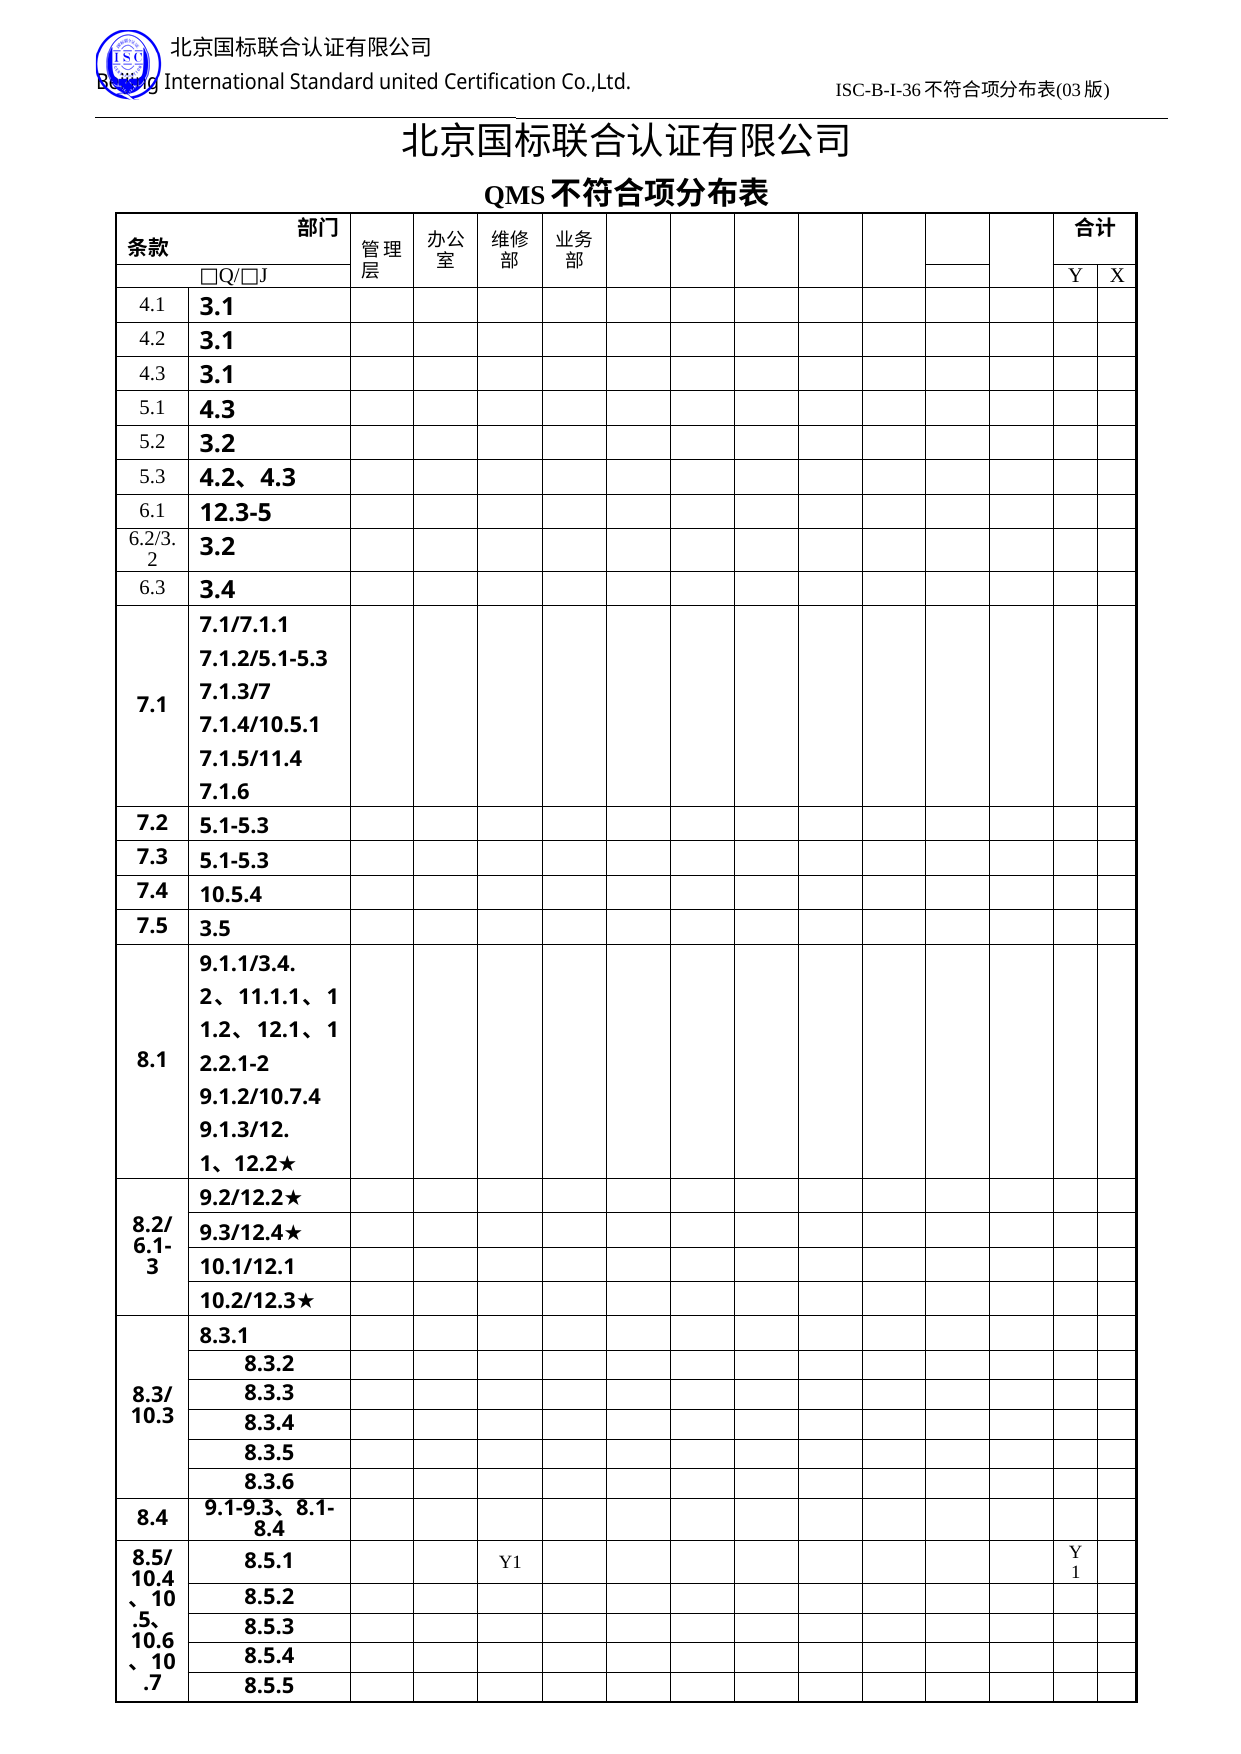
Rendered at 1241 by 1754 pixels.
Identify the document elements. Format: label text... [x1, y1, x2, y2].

table_cell [1098, 945, 1135, 1178]
table_cell [863, 426, 925, 459]
table_cell [351, 606, 413, 806]
table_cell [543, 1499, 606, 1540]
table_cell [1098, 572, 1135, 605]
table_cell 5.1-5.3 [189, 841, 350, 875]
table_cell [414, 1316, 477, 1350]
table_cell 10.5.4 [189, 876, 350, 909]
table_cell [543, 426, 606, 459]
table_cell [1054, 876, 1097, 909]
table_cell [414, 357, 477, 390]
table_cell 8.2/6.1-3 [117, 1179, 188, 1315]
table_cell [607, 1316, 670, 1350]
table_cell [351, 1440, 413, 1468]
table_cell [1054, 1380, 1097, 1409]
table_cell [478, 1179, 542, 1212]
table_cell [671, 876, 734, 909]
table_cell [735, 1541, 798, 1583]
table_cell [1054, 1410, 1097, 1438]
table_cell [1054, 357, 1097, 390]
table_cell [1098, 876, 1135, 909]
table_cell [735, 606, 798, 806]
table_cell [414, 1248, 477, 1281]
table_cell [926, 426, 989, 459]
table_cell [735, 288, 798, 322]
table_cell [799, 426, 862, 459]
table_cell 7.2 [117, 807, 188, 840]
table_cell [799, 391, 862, 425]
table_cell [799, 945, 862, 1178]
table_cell [1098, 1584, 1135, 1613]
table_cell [799, 1410, 862, 1438]
table_cell [799, 460, 862, 493]
table_cell [735, 357, 798, 390]
table_cell 3.1 [189, 323, 350, 356]
table_cell 4.3 [189, 391, 350, 425]
table_cell [607, 391, 670, 425]
text QMS不符合项分布表 [96, 174, 1157, 212]
table_cell [1098, 1541, 1135, 1583]
table_cell [351, 1380, 413, 1409]
table_cell [926, 1282, 989, 1315]
table_cell [1054, 1213, 1097, 1247]
table_cell 9.3/12.4★ [189, 1213, 350, 1247]
table_cell 8.3.1 [189, 1316, 350, 1350]
table_cell [926, 572, 989, 605]
table_cell [414, 1213, 477, 1247]
table_cell [607, 1541, 670, 1583]
table_cell 8.5.1 [189, 1541, 350, 1583]
table_cell [863, 1282, 925, 1315]
table_cell [799, 1380, 862, 1409]
table_cell [478, 1469, 542, 1498]
table_cell [543, 945, 606, 1178]
table_cell [671, 495, 734, 528]
table_cell 12.3-5 [189, 495, 350, 528]
table_cell [607, 288, 670, 322]
table_cell [478, 323, 542, 356]
table_cell [990, 1584, 1053, 1613]
text 北京国标联合认证有限公司 [96, 124, 1157, 162]
table_cell [1054, 945, 1097, 1178]
table_cell [735, 426, 798, 459]
table_cell [990, 460, 1053, 493]
table_cell [735, 1213, 798, 1247]
table_cell 9.1.1/3.4.2、11.1.1、11.2、12.1、12.2.1-2 9.1.2/10.7.4 9.1.3/12.1、12.2★ [189, 945, 350, 1178]
table_cell [735, 572, 798, 605]
table_cell 8.3.4 [189, 1410, 350, 1438]
table_cell [607, 1614, 670, 1642]
table_cell [1054, 807, 1097, 840]
table_cell [735, 1673, 798, 1701]
table_cell [351, 1614, 413, 1642]
table_cell [863, 1643, 925, 1672]
table_cell [543, 807, 606, 840]
table_cell [1098, 807, 1135, 840]
table_cell [607, 1282, 670, 1315]
table_cell [735, 1440, 798, 1468]
table_cell [863, 572, 925, 605]
table_cell [543, 841, 606, 875]
table_cell [863, 1673, 925, 1701]
table_cell [1098, 529, 1135, 571]
table_cell [926, 357, 989, 390]
table_cell [543, 495, 606, 528]
table_cell [799, 323, 862, 356]
table_cell [990, 1316, 1053, 1350]
table_cell [671, 1248, 734, 1281]
table_cell [671, 807, 734, 840]
table_cell [1098, 1316, 1135, 1350]
table_cell 8.3.5 [189, 1440, 350, 1468]
table_cell □Q/□J [117, 265, 350, 287]
table_cell [414, 1440, 477, 1468]
table_cell [414, 391, 477, 425]
table_cell [799, 1179, 862, 1212]
table_cell 6.2/3.2 [117, 529, 188, 571]
table_cell [863, 1410, 925, 1438]
table_cell [671, 910, 734, 943]
table_cell [926, 1248, 989, 1281]
table_cell [1098, 460, 1135, 493]
table_cell [351, 1248, 413, 1281]
table_header [799, 214, 862, 287]
table_cell [926, 1440, 989, 1468]
table_cell [799, 1541, 862, 1583]
table_cell [351, 945, 413, 1178]
table_cell [543, 572, 606, 605]
table_cell [607, 1248, 670, 1281]
table_cell 7.4 [117, 876, 188, 909]
table_cell [478, 1248, 542, 1281]
table_cell [990, 1282, 1053, 1315]
table_cell [926, 1179, 989, 1212]
table_cell [926, 1643, 989, 1672]
table_cell [735, 391, 798, 425]
table_cell [671, 1410, 734, 1438]
table_cell [478, 1584, 542, 1613]
table_cell [926, 910, 989, 943]
table_cell [926, 288, 989, 322]
table_cell [671, 1316, 734, 1350]
table_cell [926, 495, 989, 528]
table_cell 8.3/ 10.3 [117, 1316, 188, 1498]
table_cell [607, 807, 670, 840]
table_cell [414, 807, 477, 840]
table_cell [1054, 1282, 1097, 1315]
table_cell [990, 606, 1053, 806]
table_cell [799, 288, 862, 322]
table_cell [543, 1469, 606, 1498]
table_cell [607, 426, 670, 459]
table_cell [926, 1213, 989, 1247]
table_cell 7.5 [117, 910, 188, 943]
table_cell [926, 606, 989, 806]
table_cell [543, 1351, 606, 1379]
table_cell [990, 1248, 1053, 1281]
table_cell [926, 1584, 989, 1613]
table_cell [926, 1499, 989, 1540]
table_cell [863, 1351, 925, 1379]
table_cell [1054, 1499, 1097, 1540]
table_cell [478, 876, 542, 909]
table_cell [926, 323, 989, 356]
table_cell [990, 1440, 1053, 1468]
table_cell Y1 [1054, 1541, 1097, 1583]
table_cell [607, 1440, 670, 1468]
table_cell [1054, 391, 1097, 425]
table_cell [671, 1643, 734, 1672]
table_cell [351, 1179, 413, 1212]
table_cell [478, 495, 542, 528]
table_cell 7.3 [117, 841, 188, 875]
table_cell [607, 572, 670, 605]
table_cell [414, 945, 477, 1178]
table_cell [543, 606, 606, 806]
table_cell [414, 1351, 477, 1379]
table_cell [863, 807, 925, 840]
table_cell [478, 1614, 542, 1642]
table_cell [607, 1643, 670, 1672]
table_cell [1098, 1380, 1135, 1409]
table_cell [607, 606, 670, 806]
table_cell 4.2 [117, 323, 188, 356]
table_cell [863, 1541, 925, 1583]
table_cell 8.5/10.4、10.5、10.6、10.7 [117, 1541, 188, 1701]
table_cell [671, 606, 734, 806]
table_cell [863, 945, 925, 1178]
table_cell [671, 460, 734, 493]
table_cell 4.3 [117, 357, 188, 390]
table_cell [990, 1499, 1053, 1540]
table_cell [1054, 1179, 1097, 1212]
table_cell [543, 1410, 606, 1438]
table_cell [863, 323, 925, 356]
table_cell [863, 1380, 925, 1409]
table_cell [351, 807, 413, 840]
table_cell [478, 1351, 542, 1379]
table_cell [1054, 1351, 1097, 1379]
table_cell [414, 876, 477, 909]
table_header 维修部 [478, 214, 542, 287]
table_cell [926, 1469, 989, 1498]
table_cell [799, 495, 862, 528]
table_cell 3.1 [189, 288, 350, 322]
table_cell 8.4 [117, 1499, 188, 1540]
picture [95, 30, 163, 99]
table_cell [543, 1584, 606, 1613]
table_cell 8.5.5 [189, 1673, 350, 1701]
table_cell [478, 391, 542, 425]
table_cell [351, 391, 413, 425]
table_cell [1098, 606, 1135, 806]
table_cell [607, 529, 670, 571]
table_cell [799, 1673, 862, 1701]
table_cell [607, 1673, 670, 1701]
table_cell [799, 1499, 862, 1540]
table_header 合计 [1054, 214, 1135, 264]
table_cell Y [1054, 265, 1097, 287]
table_cell [1098, 1248, 1135, 1281]
table_cell [926, 1410, 989, 1438]
table_cell Y1 [478, 1541, 542, 1583]
table_cell [926, 1351, 989, 1379]
table_cell [735, 529, 798, 571]
table_cell [863, 1213, 925, 1247]
table_cell [351, 1410, 413, 1438]
table_cell [351, 1316, 413, 1350]
table_cell [478, 460, 542, 493]
table_cell [1098, 357, 1135, 390]
table_cell [543, 1541, 606, 1583]
table_cell [863, 876, 925, 909]
table_cell [671, 426, 734, 459]
table_cell [543, 1643, 606, 1672]
table_cell [863, 1248, 925, 1281]
table_cell [990, 391, 1053, 425]
table_cell [799, 1282, 862, 1315]
table_cell 4.2、4.3 [189, 460, 350, 493]
table_cell [735, 910, 798, 943]
table_cell [990, 945, 1053, 1178]
table_cell [351, 1469, 413, 1498]
table_cell [414, 1643, 477, 1672]
table_cell [990, 357, 1053, 390]
table_cell [543, 323, 606, 356]
table_cell [1054, 426, 1097, 459]
table_cell [543, 1614, 606, 1642]
table_cell 4.1 [117, 288, 188, 322]
table_cell [990, 841, 1053, 875]
table_cell [671, 945, 734, 1178]
table_cell [1098, 1499, 1135, 1540]
table_cell [607, 1499, 670, 1540]
table_cell 6.1 [117, 495, 188, 528]
table_cell [607, 910, 670, 943]
table_cell [799, 1584, 862, 1613]
table_cell [607, 945, 670, 1178]
table_cell 9.1-9.3、8.1-8.4 [189, 1499, 350, 1540]
table_cell [607, 460, 670, 493]
table_cell [863, 288, 925, 322]
table_cell [671, 391, 734, 425]
table_cell [478, 807, 542, 840]
table_cell [799, 910, 862, 943]
table_cell [799, 1469, 862, 1498]
table_cell [1098, 1469, 1135, 1498]
table_cell [863, 1440, 925, 1468]
table_cell [799, 606, 862, 806]
table_cell 8.5.4 [189, 1643, 350, 1672]
table_cell [1098, 1410, 1135, 1438]
table_cell [351, 1351, 413, 1379]
table_cell [799, 357, 862, 390]
table_header [863, 214, 925, 287]
table_cell [1054, 1584, 1097, 1613]
table_cell [543, 1673, 606, 1701]
table_cell [543, 1213, 606, 1247]
table_cell [414, 323, 477, 356]
table_cell 5.1 [117, 391, 188, 425]
table_cell [990, 1351, 1053, 1379]
table_cell [926, 841, 989, 875]
table_cell [863, 1179, 925, 1212]
table_cell [990, 495, 1053, 528]
table_cell 5.3 [117, 460, 188, 493]
table_cell [1054, 1673, 1097, 1701]
table_cell [478, 841, 542, 875]
table_cell [478, 1282, 542, 1315]
table_cell [671, 529, 734, 571]
table_cell [543, 1380, 606, 1409]
table_cell [543, 391, 606, 425]
table_cell [671, 288, 734, 322]
table_cell [1054, 495, 1097, 528]
table_cell [478, 1499, 542, 1540]
table_cell [926, 1316, 989, 1350]
table_cell [671, 1440, 734, 1468]
table_cell [1098, 323, 1135, 356]
table_cell [607, 323, 670, 356]
table_cell [671, 1499, 734, 1540]
table_cell [414, 1282, 477, 1315]
table_cell [1054, 910, 1097, 943]
table_cell [926, 945, 989, 1178]
table_cell 3.1 [189, 357, 350, 390]
table_cell [351, 876, 413, 909]
table_cell [1054, 1440, 1097, 1468]
table_cell [671, 1351, 734, 1379]
table_cell [1054, 841, 1097, 875]
table_cell [351, 841, 413, 875]
table_header [926, 214, 989, 264]
table_cell [990, 288, 1053, 322]
table_cell [351, 1499, 413, 1540]
table_cell [926, 1614, 989, 1642]
table_cell [990, 1179, 1053, 1212]
table_cell [1098, 1179, 1135, 1212]
table_header 管理层 [351, 214, 413, 287]
table_cell [735, 1179, 798, 1212]
table_cell [414, 1673, 477, 1701]
table_cell [478, 572, 542, 605]
table_cell [863, 606, 925, 806]
table_cell [863, 1584, 925, 1613]
table_cell [351, 1213, 413, 1247]
table_cell [799, 841, 862, 875]
table_cell [478, 606, 542, 806]
table_header [990, 214, 1053, 287]
table_cell [1054, 572, 1097, 605]
table_cell [735, 460, 798, 493]
table_cell [478, 1440, 542, 1468]
table_cell 10.1/12.1 [189, 1248, 350, 1281]
table_cell [414, 1380, 477, 1409]
table_cell [414, 1179, 477, 1212]
table_cell [414, 1469, 477, 1498]
table_cell [799, 1316, 862, 1350]
table_cell [990, 876, 1053, 909]
table_cell [414, 910, 477, 943]
table_cell [478, 910, 542, 943]
table_cell [414, 529, 477, 571]
table_cell [926, 1380, 989, 1409]
table_cell [671, 323, 734, 356]
table_cell [1098, 495, 1135, 528]
table_cell [735, 1316, 798, 1350]
table_cell [799, 1643, 862, 1672]
table_cell [990, 1410, 1053, 1438]
table_cell [1054, 1248, 1097, 1281]
table_cell [671, 841, 734, 875]
table_cell [543, 910, 606, 943]
table_cell [990, 1380, 1053, 1409]
table_cell [414, 1614, 477, 1642]
table_cell [414, 495, 477, 528]
table_cell [478, 1213, 542, 1247]
table_cell [926, 391, 989, 425]
table_cell [1054, 1614, 1097, 1642]
table_cell [607, 1351, 670, 1379]
table_cell [414, 1584, 477, 1613]
table_cell [735, 1410, 798, 1438]
table_cell [351, 1282, 413, 1315]
table_cell [543, 288, 606, 322]
table_cell 8.3.2 [189, 1351, 350, 1379]
table_cell [799, 807, 862, 840]
table_cell [671, 1614, 734, 1642]
table_cell [735, 1614, 798, 1642]
table_cell [607, 1410, 670, 1438]
table_cell [478, 945, 542, 1178]
table_header [607, 214, 670, 287]
table_cell [351, 288, 413, 322]
table_cell [543, 1440, 606, 1468]
table_cell [863, 841, 925, 875]
table_cell [543, 1179, 606, 1212]
table_cell [543, 529, 606, 571]
table_cell [735, 495, 798, 528]
table_cell [671, 1380, 734, 1409]
table_cell [926, 529, 989, 571]
table_cell [863, 529, 925, 571]
table_cell [990, 1469, 1053, 1498]
table_cell [414, 606, 477, 806]
table_cell [478, 1316, 542, 1350]
table_cell [607, 495, 670, 528]
table_cell [543, 1248, 606, 1281]
table_cell [1098, 1282, 1135, 1315]
table_cell [351, 1673, 413, 1701]
table_cell [351, 910, 413, 943]
table_cell [990, 1213, 1053, 1247]
table_cell [414, 1541, 477, 1583]
table_header 办公室 [414, 214, 477, 287]
table_cell [799, 1351, 862, 1379]
table_header [671, 214, 734, 287]
table_cell [735, 841, 798, 875]
table_cell [351, 572, 413, 605]
table_cell 5.1-5.3 [189, 807, 350, 840]
table_cell [926, 1541, 989, 1583]
table_cell 8.3.6 [189, 1469, 350, 1498]
table_cell [735, 1351, 798, 1379]
table_cell [414, 460, 477, 493]
table_cell [671, 1469, 734, 1498]
table_cell [543, 1316, 606, 1350]
table_cell [926, 807, 989, 840]
table_cell [735, 1643, 798, 1672]
table_cell [735, 1584, 798, 1613]
table_cell [863, 1469, 925, 1498]
table_cell [1098, 841, 1135, 875]
table_cell [863, 1614, 925, 1642]
table_cell [414, 288, 477, 322]
table_cell [990, 807, 1053, 840]
table_cell [990, 1614, 1053, 1642]
table_cell [351, 1541, 413, 1583]
table_cell [414, 426, 477, 459]
table_cell [735, 1469, 798, 1498]
table_cell [863, 460, 925, 493]
table_cell [414, 841, 477, 875]
table_cell [1098, 1440, 1135, 1468]
table_cell [1098, 1213, 1135, 1247]
table_cell [414, 1499, 477, 1540]
table_cell [735, 1499, 798, 1540]
table_cell [863, 495, 925, 528]
table_cell [478, 426, 542, 459]
table_cell [478, 288, 542, 322]
table_cell [671, 1541, 734, 1583]
table_cell 3.4 [189, 572, 350, 605]
table_cell [735, 876, 798, 909]
table_cell [735, 945, 798, 1178]
table_cell 7.1 [117, 606, 188, 806]
table_cell [990, 1541, 1053, 1583]
table_cell [607, 1213, 670, 1247]
table_cell [863, 910, 925, 943]
table_cell [543, 876, 606, 909]
table_cell 6.3 [117, 572, 188, 605]
table_cell [607, 1584, 670, 1613]
table_cell [863, 1316, 925, 1350]
table_cell [735, 1282, 798, 1315]
table_cell [799, 529, 862, 571]
table_cell 7.1/7.1.1 7.1.2/5.1-5.3 7.1.3/7 7.1.4/10.5.1 7.1.5/11.4 7.1.6 [189, 606, 350, 806]
table_cell [543, 1282, 606, 1315]
table_cell 3.2 [189, 426, 350, 459]
table_cell [478, 1380, 542, 1409]
table_cell [1054, 323, 1097, 356]
table_header 业务部 [543, 214, 606, 287]
table_cell [1054, 1469, 1097, 1498]
table_cell [351, 357, 413, 390]
table_cell [671, 1179, 734, 1212]
table_cell [671, 1282, 734, 1315]
table_cell [1054, 460, 1097, 493]
table_cell [351, 495, 413, 528]
table_cell [1098, 1351, 1135, 1379]
table_cell [926, 1673, 989, 1701]
table_cell [351, 1643, 413, 1672]
table_cell [543, 460, 606, 493]
table_cell [1098, 910, 1135, 943]
table_cell [926, 876, 989, 909]
table_cell [799, 876, 862, 909]
table_cell [735, 1380, 798, 1409]
table_cell [478, 1643, 542, 1672]
table_cell [990, 572, 1053, 605]
table_cell [351, 426, 413, 459]
table_cell [607, 841, 670, 875]
table_cell [735, 807, 798, 840]
table_cell [1098, 1643, 1135, 1672]
table_cell 8.5.2 [189, 1584, 350, 1613]
table_cell [863, 357, 925, 390]
table_cell [990, 1673, 1053, 1701]
table_cell 8.3.3 [189, 1380, 350, 1409]
table_cell X [1098, 265, 1135, 287]
table_cell [607, 876, 670, 909]
table_cell [607, 1469, 670, 1498]
table_header 部门 条款 [117, 214, 350, 264]
table_cell [478, 1410, 542, 1438]
table_cell [990, 426, 1053, 459]
table_cell [799, 1213, 862, 1247]
table_cell [926, 460, 989, 493]
table_cell [351, 323, 413, 356]
table_cell [863, 1499, 925, 1540]
table_cell 8.5.3 [189, 1614, 350, 1642]
table_cell [478, 357, 542, 390]
table_cell [607, 357, 670, 390]
table_cell [478, 529, 542, 571]
table_cell [735, 323, 798, 356]
table_cell [671, 1584, 734, 1613]
table_cell [414, 572, 477, 605]
table_cell [1054, 606, 1097, 806]
table_cell 10.2/12.3★ [189, 1282, 350, 1315]
table_cell [799, 1440, 862, 1468]
table_cell [543, 357, 606, 390]
table_cell [1098, 288, 1135, 322]
table_cell [735, 1248, 798, 1281]
table_cell 3.5 [189, 910, 350, 943]
table_header [735, 214, 798, 287]
table_cell [990, 529, 1053, 571]
table_cell [351, 529, 413, 571]
table_cell [799, 1248, 862, 1281]
table_cell [607, 1380, 670, 1409]
table_cell [1098, 1673, 1135, 1701]
table_cell [1054, 288, 1097, 322]
table_cell [990, 323, 1053, 356]
table_cell [671, 357, 734, 390]
table_cell 9.2/12.2★ [189, 1179, 350, 1212]
table_cell [414, 1410, 477, 1438]
table_cell [671, 1673, 734, 1701]
table_cell [990, 910, 1053, 943]
table_cell [926, 265, 989, 287]
table_cell [1054, 1643, 1097, 1672]
table_cell [1098, 1614, 1135, 1642]
table_cell [799, 572, 862, 605]
table_cell 3.2 [189, 529, 350, 571]
table_cell 5.2 [117, 426, 188, 459]
table_cell 8.1 [117, 945, 188, 1178]
table_cell [799, 1614, 862, 1642]
table_cell [671, 1213, 734, 1247]
table_cell [1098, 426, 1135, 459]
table_cell [1054, 1316, 1097, 1350]
table_cell [1098, 391, 1135, 425]
table_cell [863, 391, 925, 425]
table_cell [351, 1584, 413, 1613]
table_cell [671, 572, 734, 605]
table_cell [1054, 529, 1097, 571]
table_cell [607, 1179, 670, 1212]
table_cell [990, 1643, 1053, 1672]
table_cell [478, 1673, 542, 1701]
table_cell [351, 460, 413, 493]
